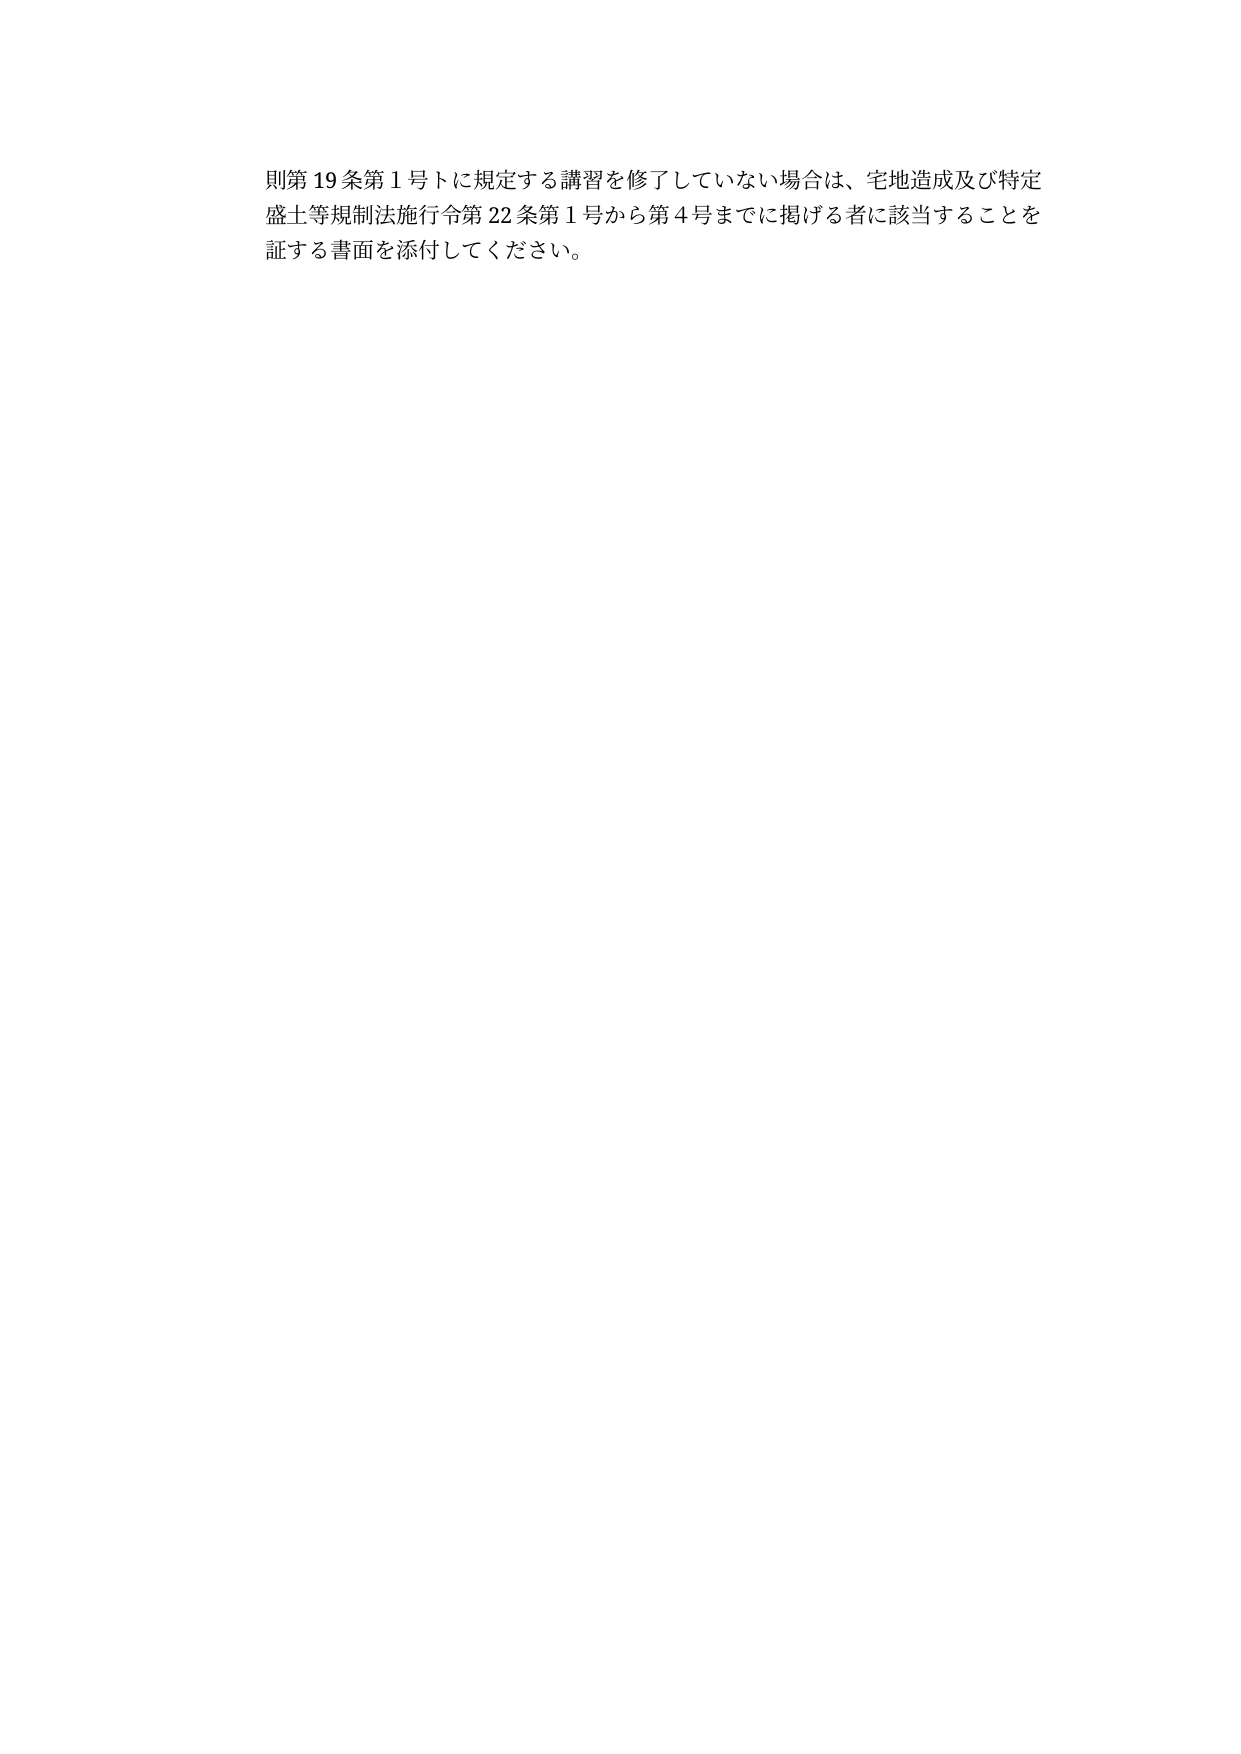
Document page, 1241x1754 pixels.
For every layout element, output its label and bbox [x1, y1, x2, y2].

text [177, 162, 1063, 266]
